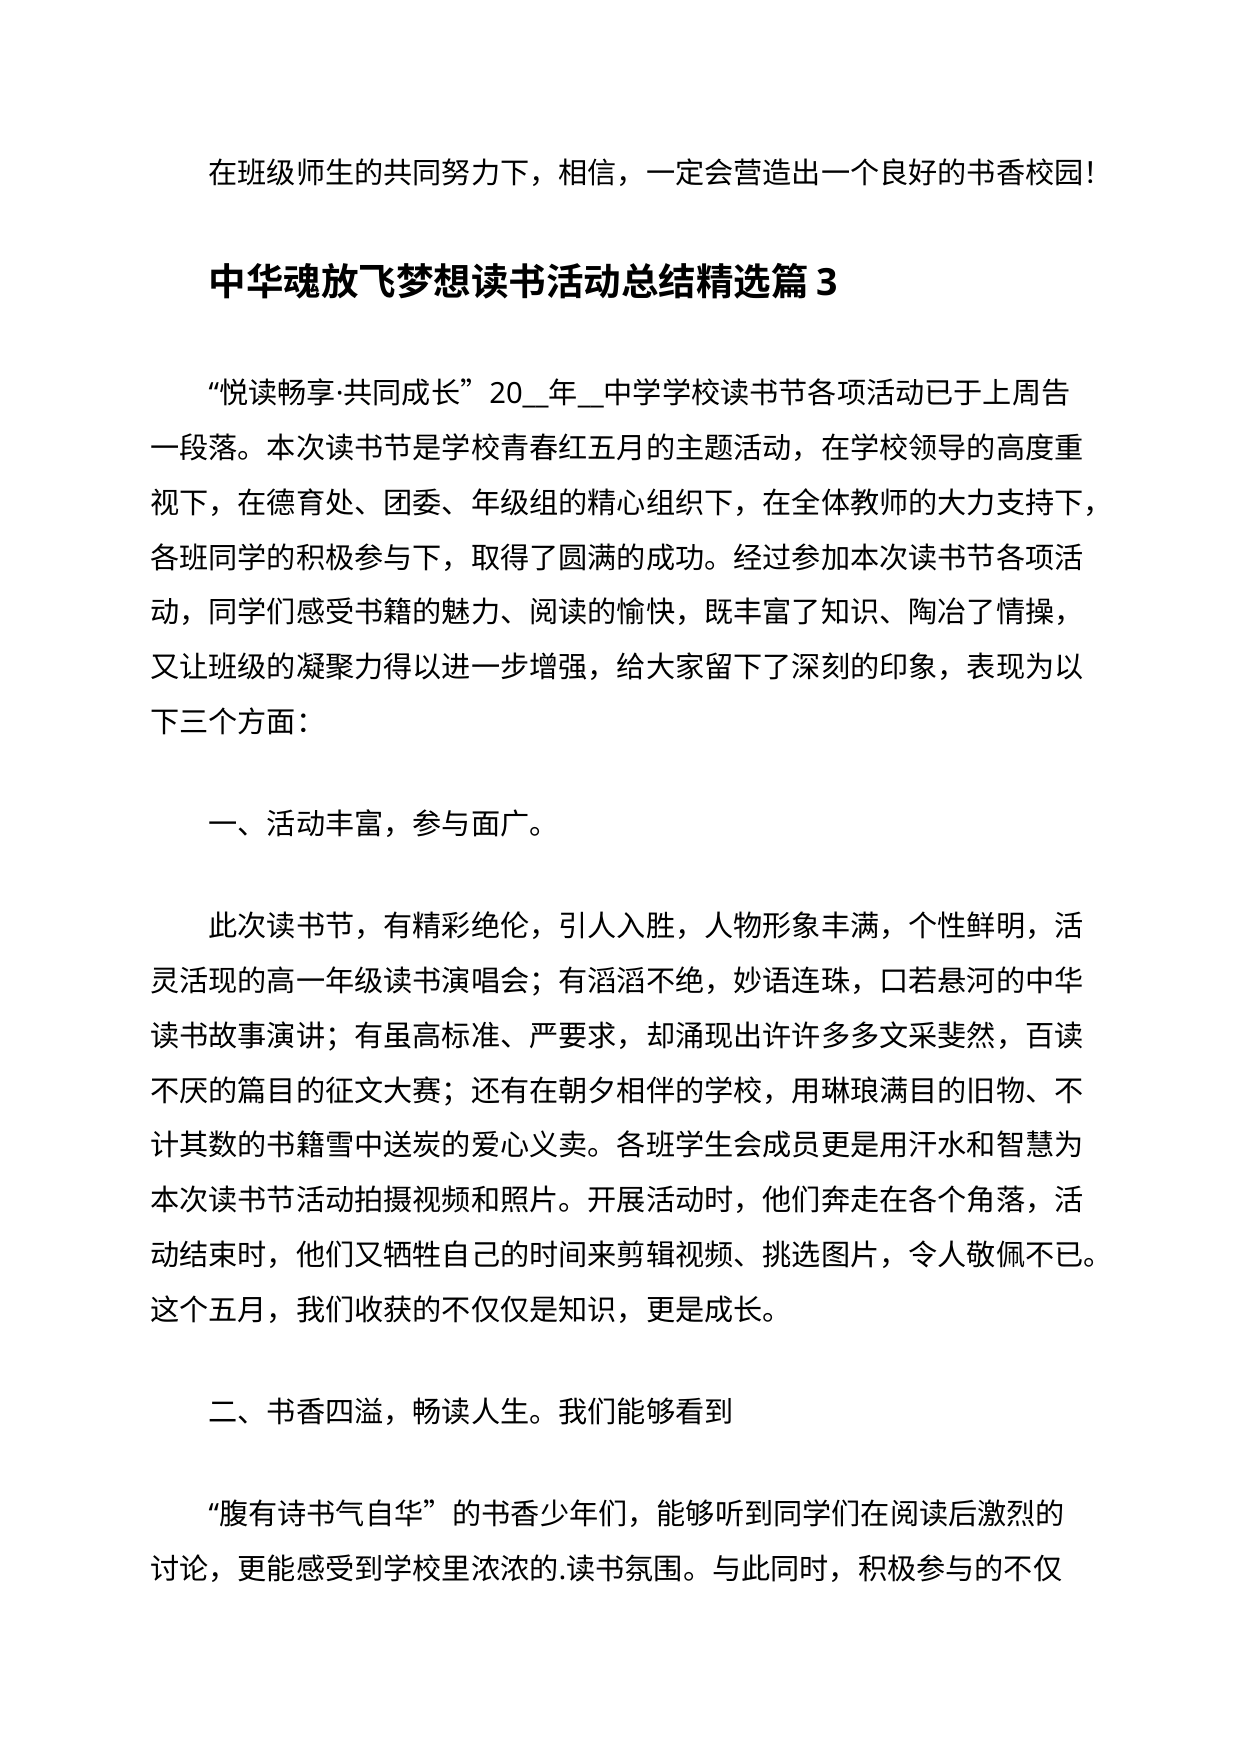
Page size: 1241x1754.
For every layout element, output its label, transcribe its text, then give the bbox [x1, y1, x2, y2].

text 此次读书节，有精彩绝伦，引人入胜，人物形象丰满，个性鲜明，活灵活现的高一年级读书演唱会；有滔滔不绝，妙语连珠，口若悬河的中华读书故事演讲；有虽高标准、严要求，却涌现出许许多多文采斐然，百读不厌的篇目的征文大赛；还有在朝夕相伴的学校，用琳琅满目的旧物、不计其数的书籍雪中送炭的爱心义卖。各班学生会成员更是用汗水和智慧为本次读书节活动拍摄视频和照片。开展活动时，他们奔走在各个角落，活动结束时，他们又牺牲自己的时间来剪辑视频、挑选图片，令人敬佩不已。这个五月，我们收获的不仅仅是知识，更是成长。 [150, 902, 1090, 1329]
text 在班级师生的共同努力下，相信，一定会营造出一个良好的书香校园！ [150, 150, 1090, 192]
text 二、书香四溢，畅读人生。我们能够看到 [150, 1388, 1090, 1431]
text 一、活动丰富，参与面广。 [150, 801, 1090, 843]
text 中华魂放飞梦想读书活动总结精选篇3 [150, 252, 1090, 306]
text “悦读畅享·共同成长”20__年__中学学校读书节各项活动已于上周告一段落。本次读书节是学校青春红五月的主题活动，在学校领导的高度重视下，在德育处、团委、年级组的精心组织下，在全体教师的大力支持下，各班同学的积极参与下，取得了圆满的成功。经过参加本次读书节各项活动，同学们感受书籍的魅力、阅读的愉快，既丰富了知识、陶冶了情操，又让班级的凝聚力得以进一步增强，给大家留下了深刻的印象，表现为以下三个方面： [150, 369, 1090, 741]
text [150, 1490, 1090, 1588]
